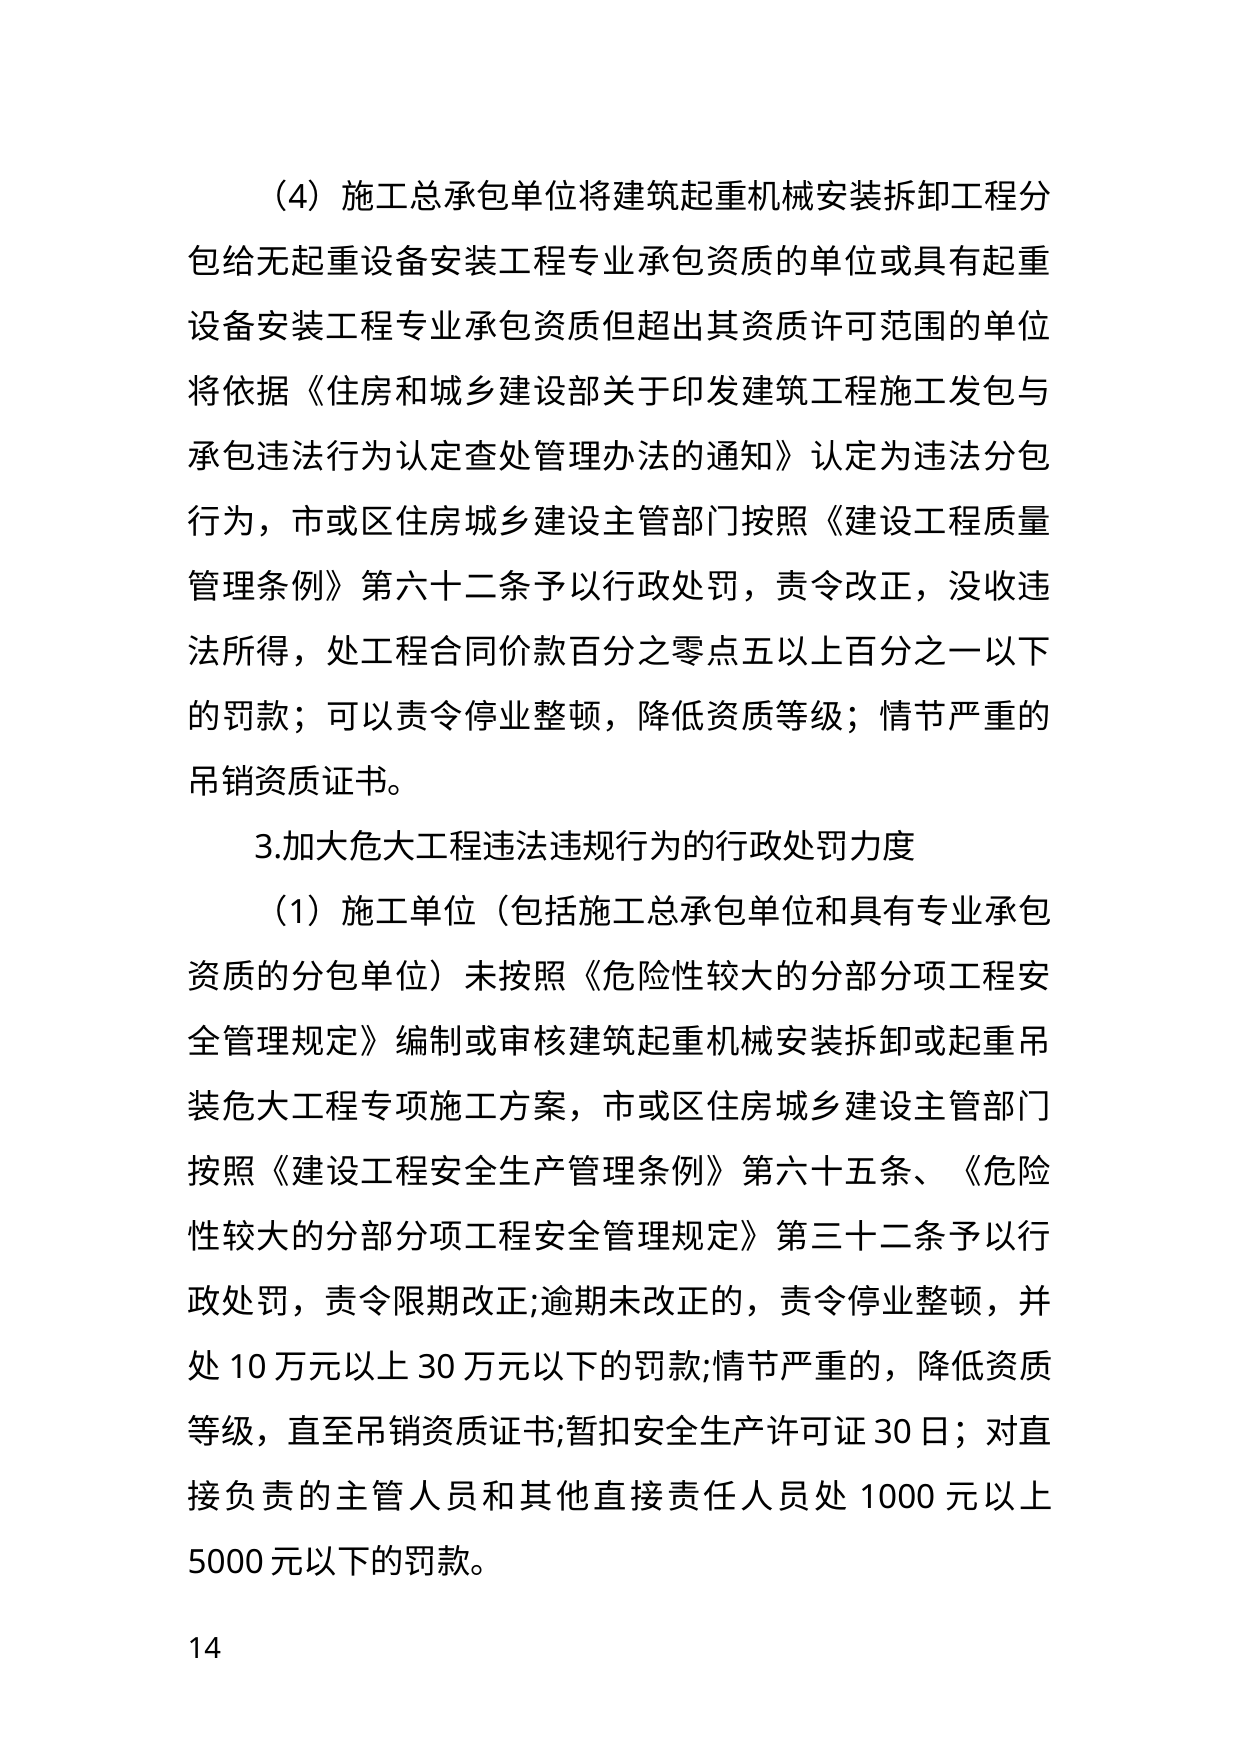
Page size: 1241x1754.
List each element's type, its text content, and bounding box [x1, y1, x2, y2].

text 3.加大危大工程违法违规行为的行政处罚力度 [187, 812, 1053, 877]
text （4）施工总承包单位将建筑起重机械安装拆卸工程分包给无起重设备安装工程专业承包资质的单位或具有起重设备安装工程专业承包资质但超出其资质许可范围的单位，将依据《住房和城乡建设部关于印发建筑工程施工发包与承包违法行为认定查处管理办法的通知》认定为违法分包行为，市或区住房城乡建设主管部门按照《建设工程质量管理条例》第六十二条予以行政处罚，责令改正，没收违法所得，处工程合同价款百分之零点五以上百分之一以下的罚款；可以责令停业整顿，降低资质等级；情节严重的，吊销资质证书。 [187, 162, 1053, 812]
text （1）施工单位（包括施工总承包单位和具有专业承包资质的分包单位）未按照《危险性较大的分部分项工程安全管理规定》编制或审核建筑起重机械安装拆卸或起重吊装危大工程专项施工方案，市或区住房城乡建设主管部门按照《建设工程安全生产管理条例》第六十五条、《危险性较大的分部分项工程安全管理规定》第三十二条予以行政处罚，责令限期改正;逾期未改正的，责令停业整顿，并处10万元以上30万元以下的罚款;情节严重的，降低资质等级，直至吊销资质证书;暂扣安全生产许可证30日；对直接负责的主管人员和其他直接责任人员处1000元以上5000元以下的罚款。 [187, 877, 1053, 1592]
